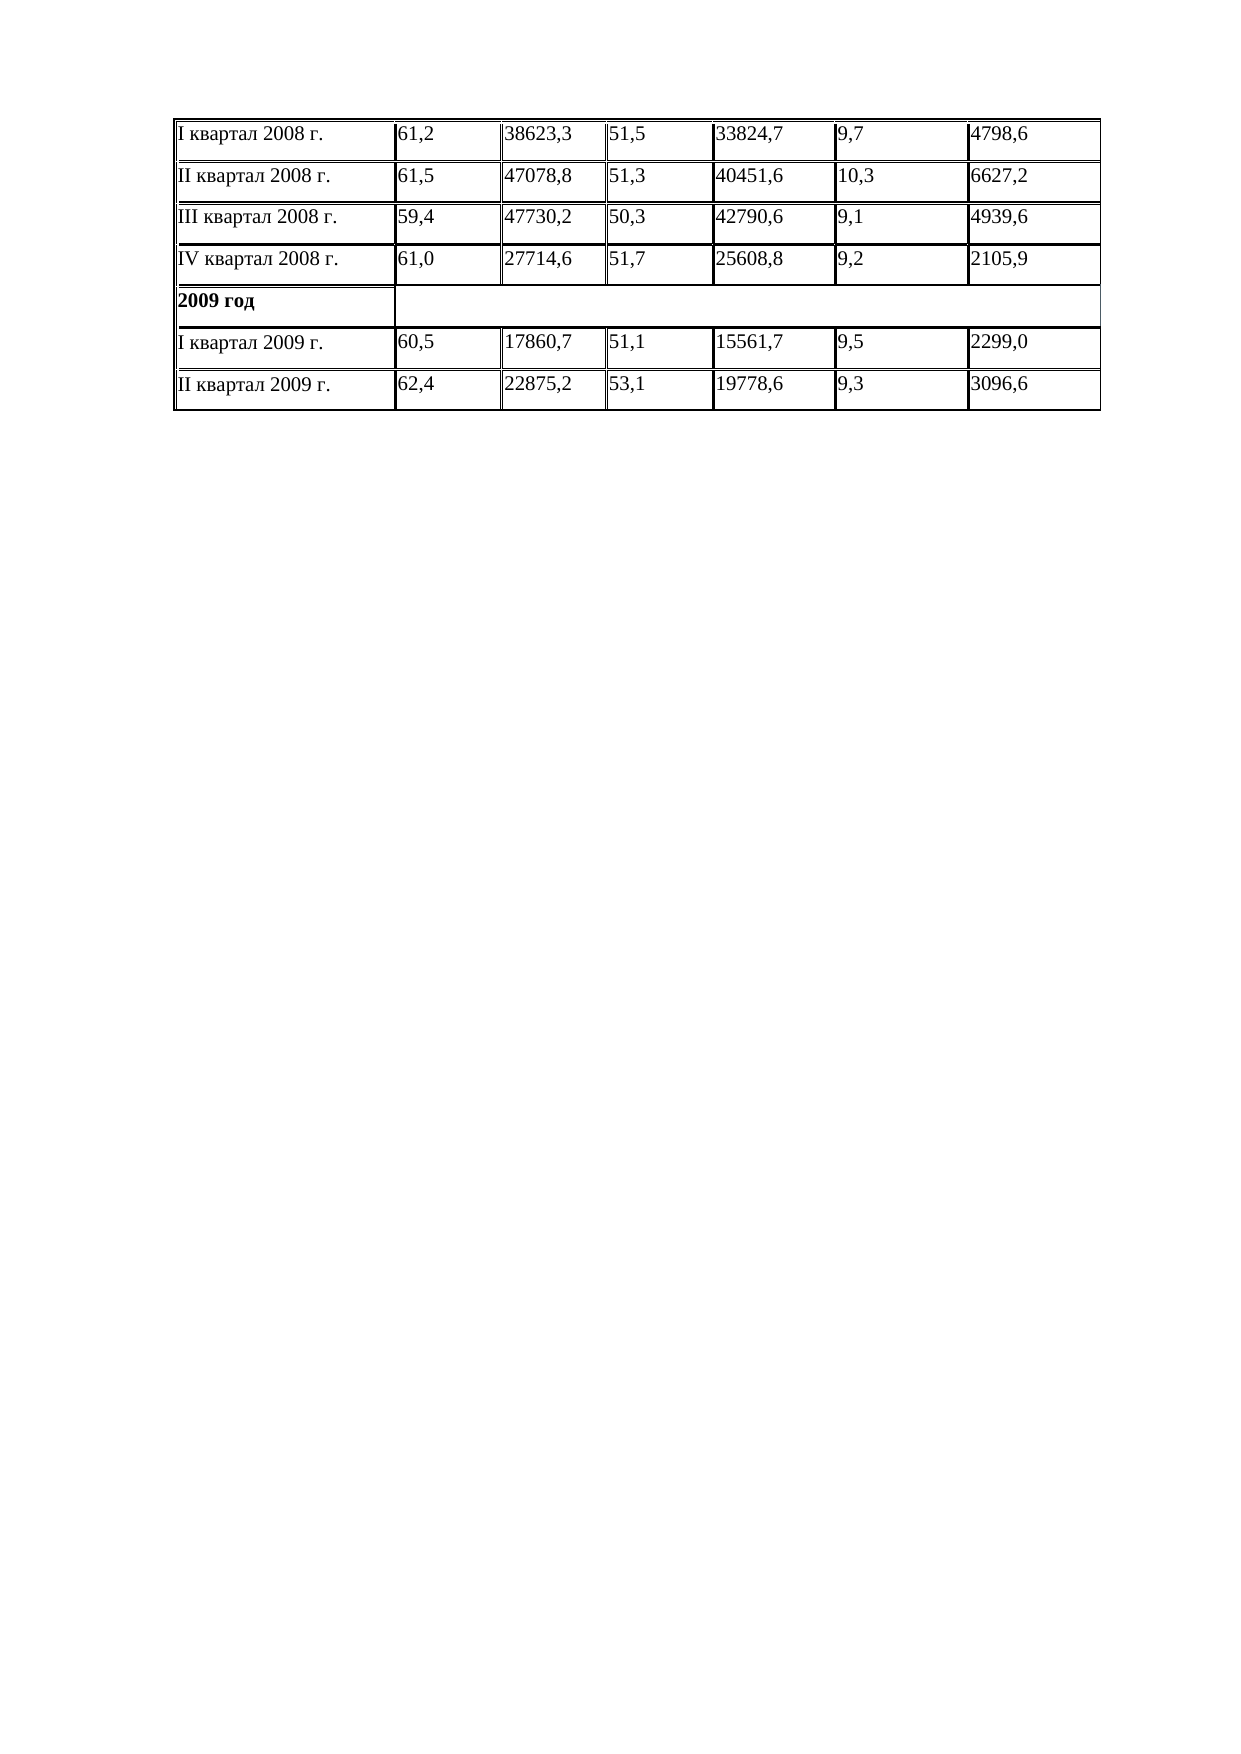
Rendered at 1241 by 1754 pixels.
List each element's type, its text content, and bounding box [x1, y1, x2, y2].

table_cell 61,2 [395, 122, 502, 160]
table_cell [606, 286, 713, 326]
table_cell 4939,6 [970, 205, 1100, 243]
table_cell [502, 286, 606, 326]
table_cell I квартал . [177, 120, 395, 160]
table_cell 19778,6 [715, 371, 834, 409]
table_cell 2299,0 [970, 329, 1100, 367]
table_cell 9,1 [837, 205, 967, 243]
table_cell 4798,6 [968, 122, 1100, 160]
table_cell 2105,9 [970, 246, 1100, 284]
table_cell 22875,2 [503, 371, 605, 409]
table_cell 53,1 [608, 371, 712, 409]
table_cell 51,7 [608, 246, 712, 284]
table_cell I квартал . [177, 326, 394, 367]
table_cell 62,4 [397, 371, 500, 409]
table_cell [396, 286, 502, 326]
table_cell 47730,2 [503, 205, 605, 243]
table_cell 9,7 [835, 120, 968, 160]
table_cell 3096,6 [970, 371, 1100, 409]
table_cell [835, 286, 968, 326]
table_cell 59,4 [397, 205, 500, 243]
table_cell 2009 год [177, 284, 394, 326]
table_cell [968, 286, 1100, 326]
table_cell [713, 286, 835, 326]
table_cell 25608,8 [715, 246, 834, 284]
table_cell 15561,7 [715, 329, 834, 367]
table_cell 61,5 [397, 163, 500, 201]
table_cell 38623,3 [502, 122, 606, 160]
table_cell 9,3 [837, 371, 967, 409]
table_cell II квартал . [177, 368, 394, 409]
table_cell 6627,2 [970, 163, 1100, 201]
table_cell 51,1 [608, 329, 712, 367]
table_cell 9,2 [837, 246, 967, 284]
table_cell 50,3 [608, 205, 712, 243]
table_cell 61,0 [397, 246, 500, 284]
table_cell 60,5 [397, 329, 500, 367]
table_cell 9,5 [837, 329, 967, 367]
table_cell 42790,6 [715, 205, 834, 243]
table_cell 33824,7 [713, 120, 835, 160]
table_cell 17860,7 [503, 329, 605, 367]
table_cell 51,5 [606, 120, 713, 160]
table_cell 51,3 [608, 163, 712, 201]
table_cell IV квартал . [175, 243, 394, 284]
table_cell III квартал . [177, 201, 394, 243]
table_cell 47078,8 [503, 163, 605, 201]
table_cell 27714,6 [503, 246, 605, 284]
table_cell 40451,6 [715, 163, 834, 201]
table_cell II квартал . [175, 160, 395, 201]
table_cell 10,3 [837, 163, 967, 201]
